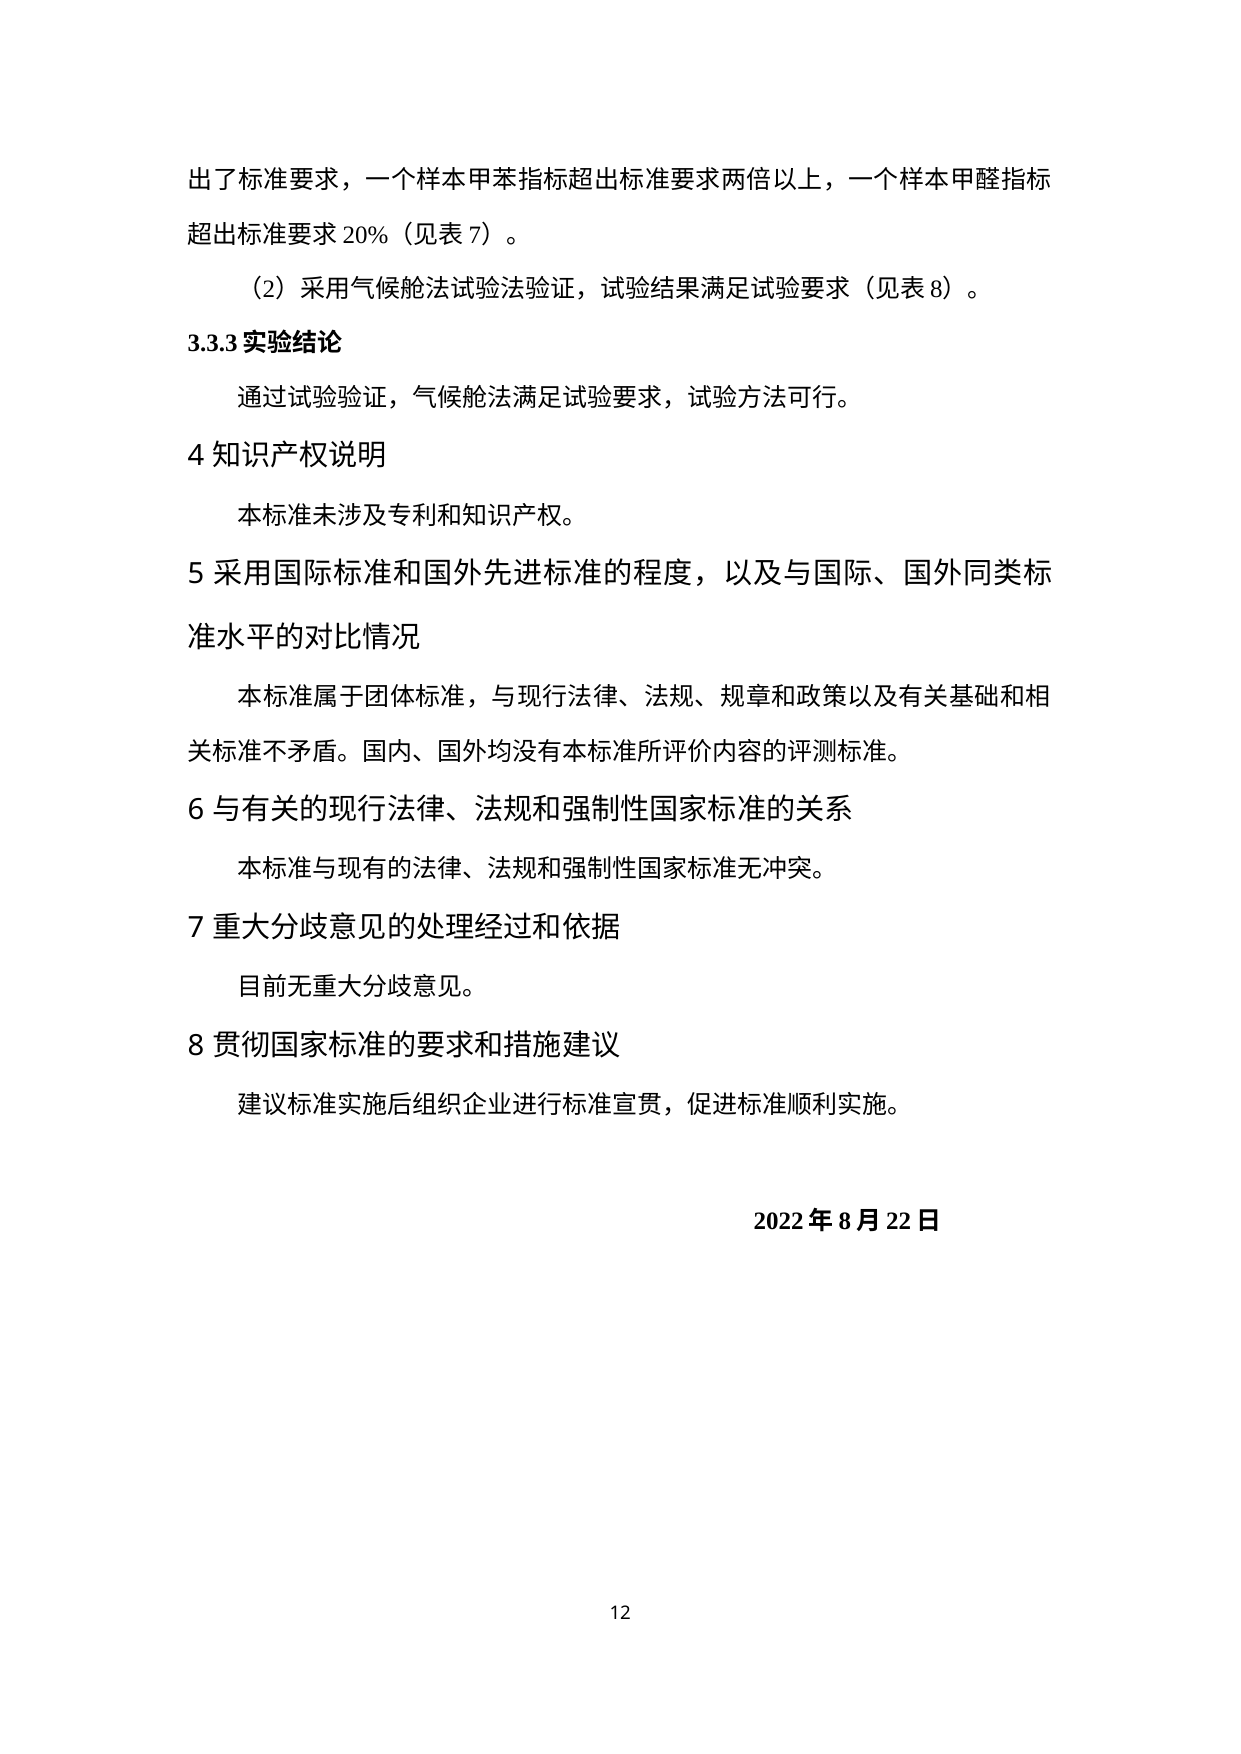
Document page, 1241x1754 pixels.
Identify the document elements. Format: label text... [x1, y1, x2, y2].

text （2）采用气候舱法试验法验证，试验结果满足试验要求（见表8）。 [187, 268, 1053, 305]
text 目前无重大分歧意见。 [187, 967, 1053, 1003]
text 建议标准实施后组织企业进行标准宣贯，促进标准顺利实施。 [187, 1085, 1053, 1121]
text 本标准与现有的法律、法规和强制性国家标准无冲突。 [187, 849, 1053, 885]
subtitle 6 与有关的现行法律、法规和强制性国家标准的关系 [187, 785, 1053, 828]
subtitle 5 采用国际标准和国外先进标准的程度，以及与国际、国外同类标准水平的对比情况 [187, 549, 1053, 655]
text 本标准属于团体标准，与现行法律、法规、规章和政策以及有关基础和相关标准不矛盾。国内、国外均没有本标准所评价内容的评测标准。 [187, 677, 1053, 767]
text 2022年8月22日 [187, 1186, 1053, 1251]
text 通过试验验证，气候舱法满足试验要求，试验方法可行。 [187, 377, 1053, 413]
subtitle 7 重大分歧意见的处理经过和依据 [187, 903, 1053, 946]
subtitle 8 贯彻国家标准的要求和措施建议 [187, 1021, 1053, 1063]
text 本标准未涉及专利和知识产权。 [187, 495, 1053, 531]
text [187, 160, 1053, 250]
text 3.3.3实验结论 [187, 323, 1053, 359]
subtitle 4 知识产权说明 [187, 432, 1053, 474]
